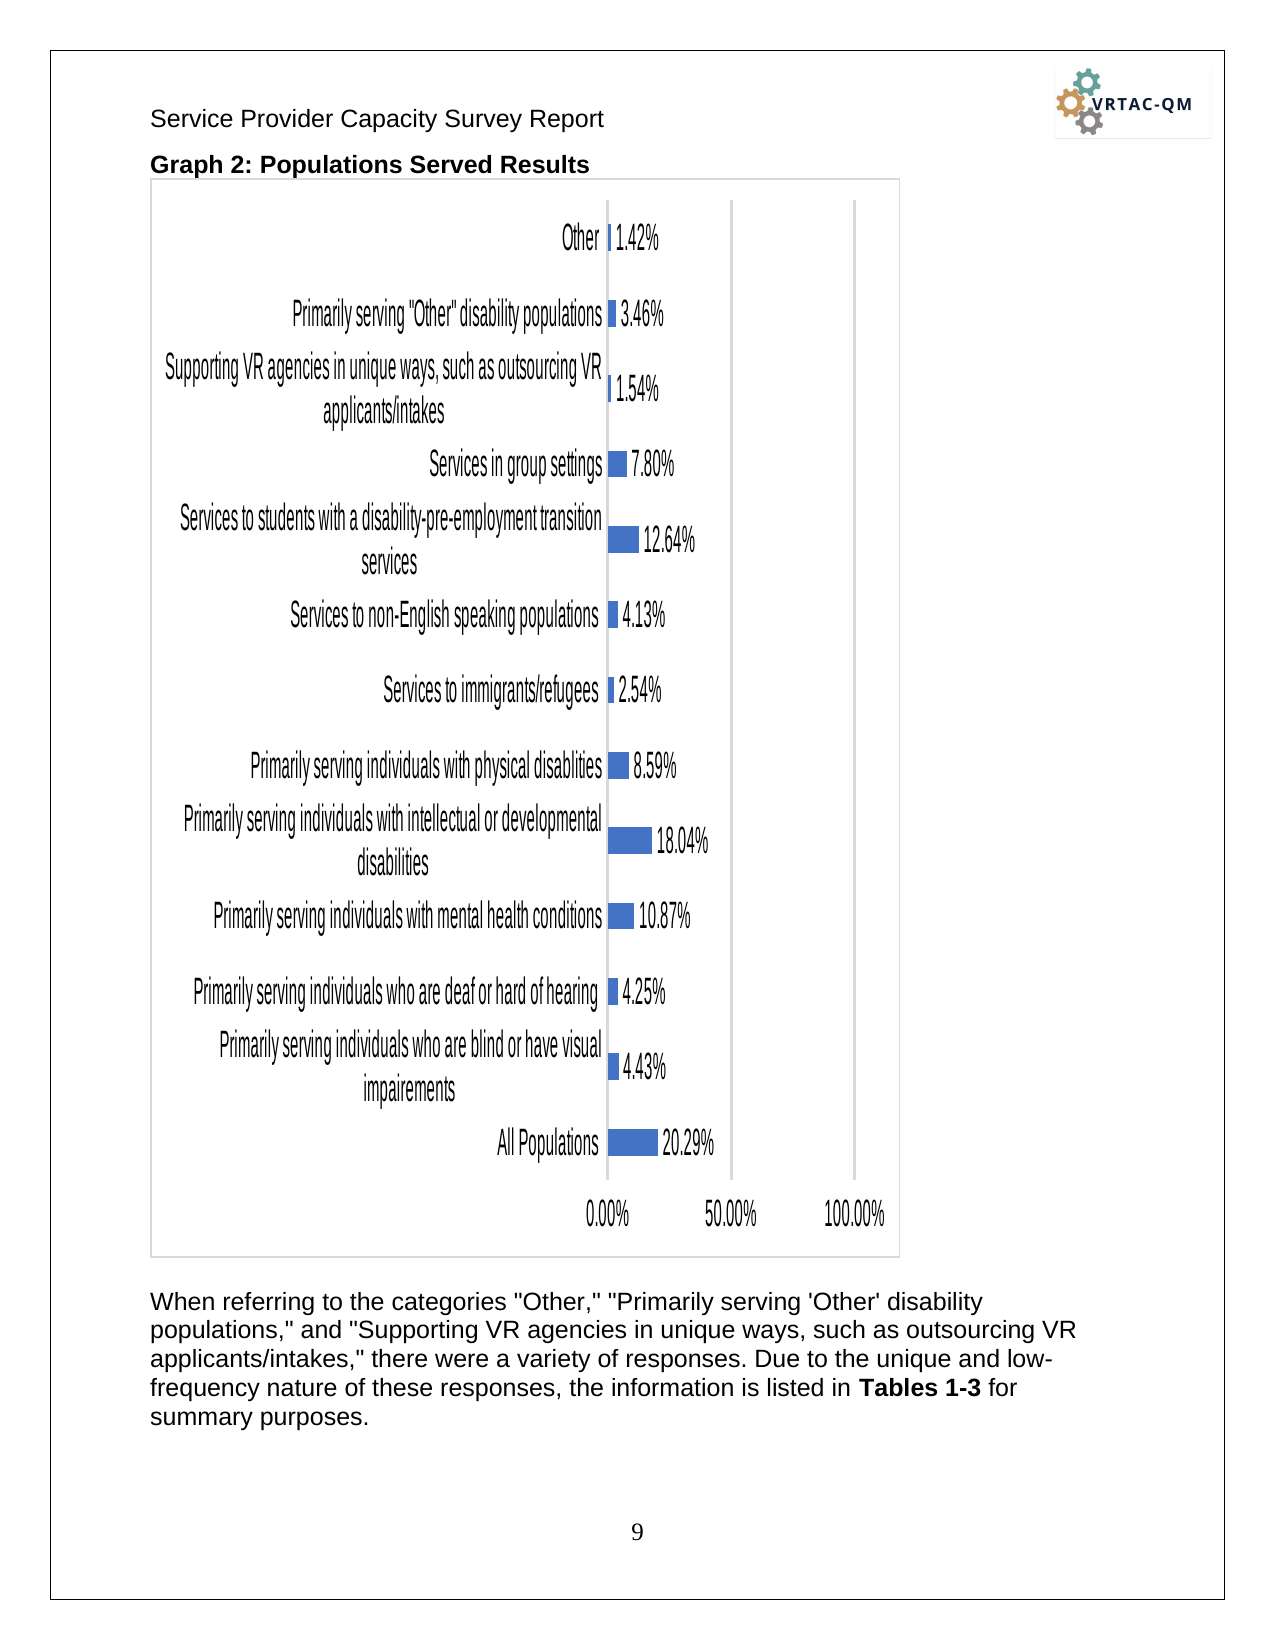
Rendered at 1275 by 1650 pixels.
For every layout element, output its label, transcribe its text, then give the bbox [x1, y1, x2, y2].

text Graph 2: Populations Served Results [150, 150, 1125, 179]
text When referring to the categories "Other," "Primarily serving 'Other' disability populations," and "Supporting VR agencies in unique ways, such as outsourcing VR applicants/intakes," there were a variety of responses. Due to the unique and low-frequency nature of these responses, the information is listed in Tables 1-3 for summary purposes. [150, 1287, 1125, 1430]
picture [1054, 67, 1212, 139]
